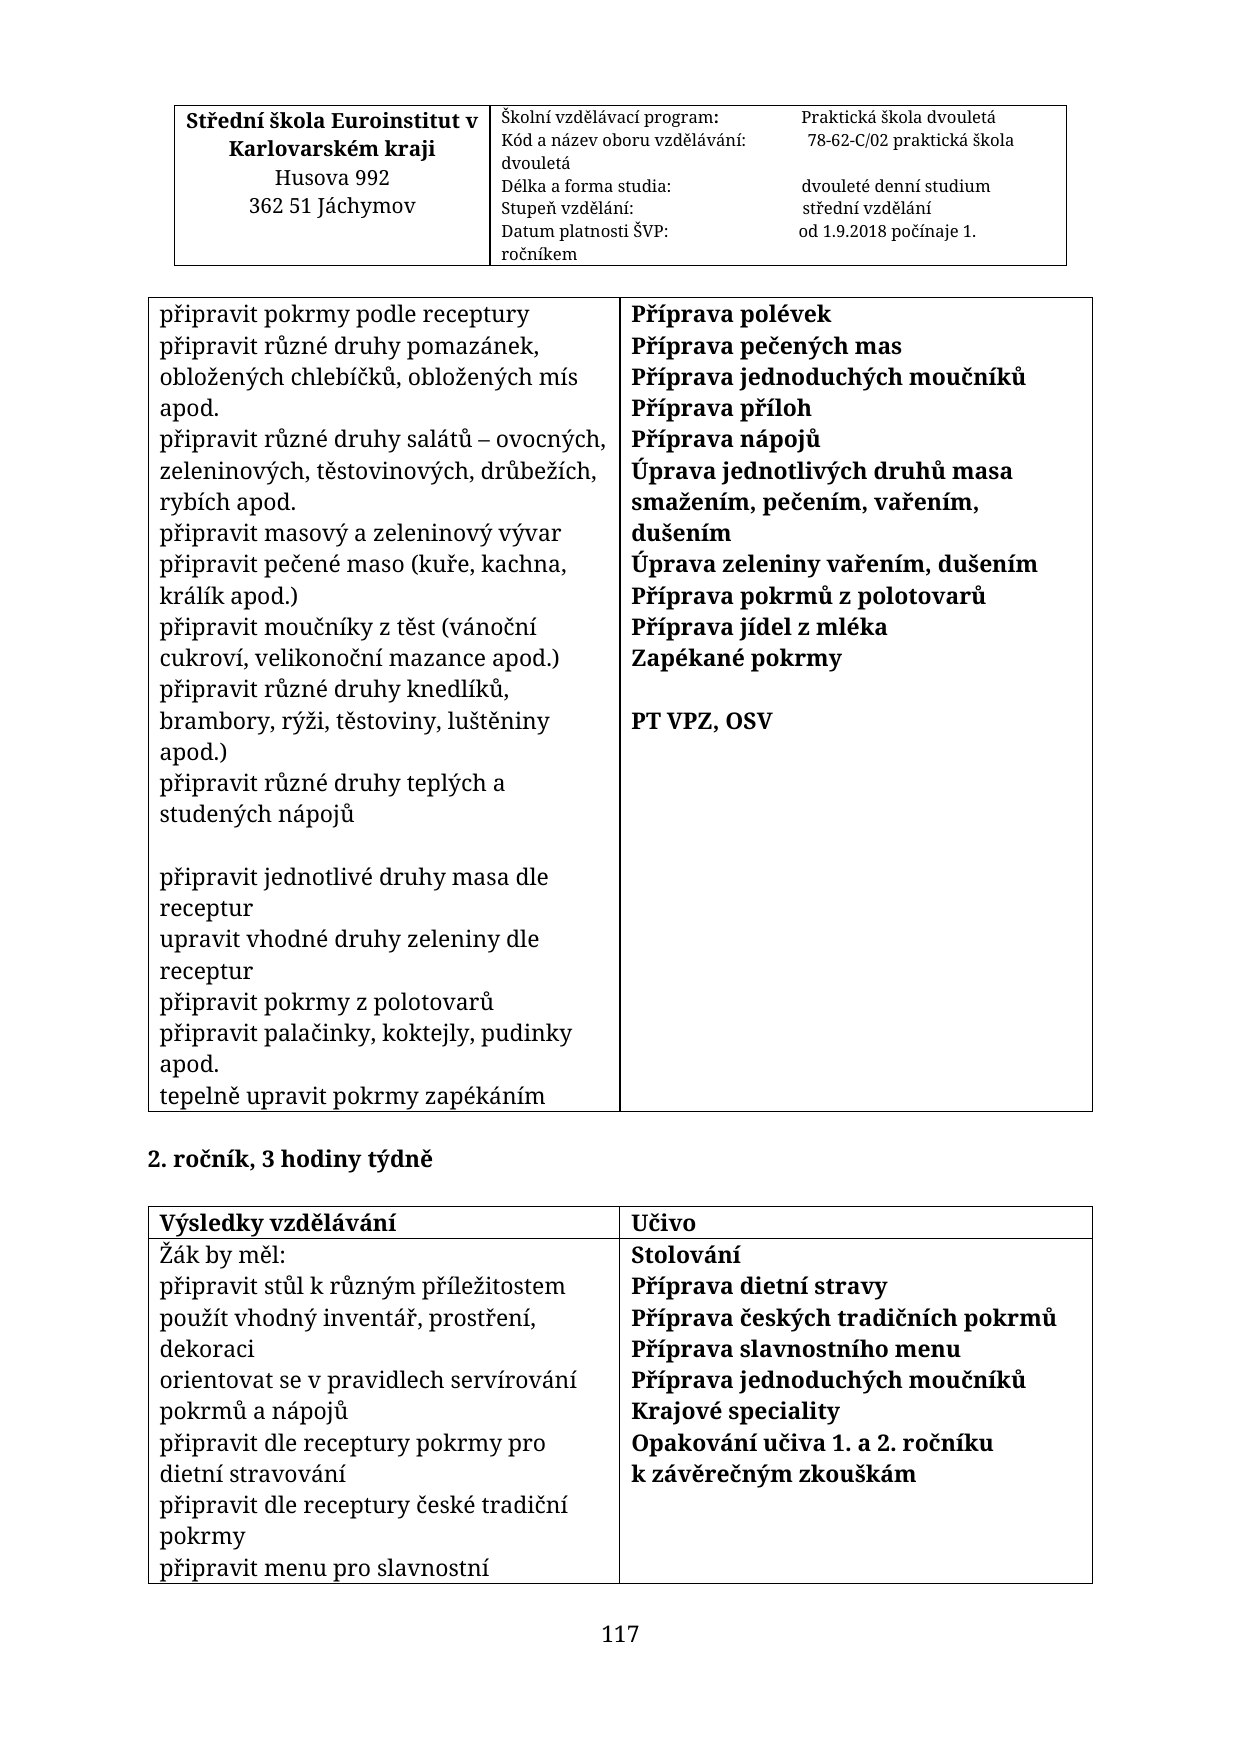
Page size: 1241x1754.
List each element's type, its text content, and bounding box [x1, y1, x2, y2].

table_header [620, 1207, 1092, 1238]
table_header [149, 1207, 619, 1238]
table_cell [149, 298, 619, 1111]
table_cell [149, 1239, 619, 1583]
text 2. ročník, 3 hodiny týdně [148, 1143, 1093, 1174]
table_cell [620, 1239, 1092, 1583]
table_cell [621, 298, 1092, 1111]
